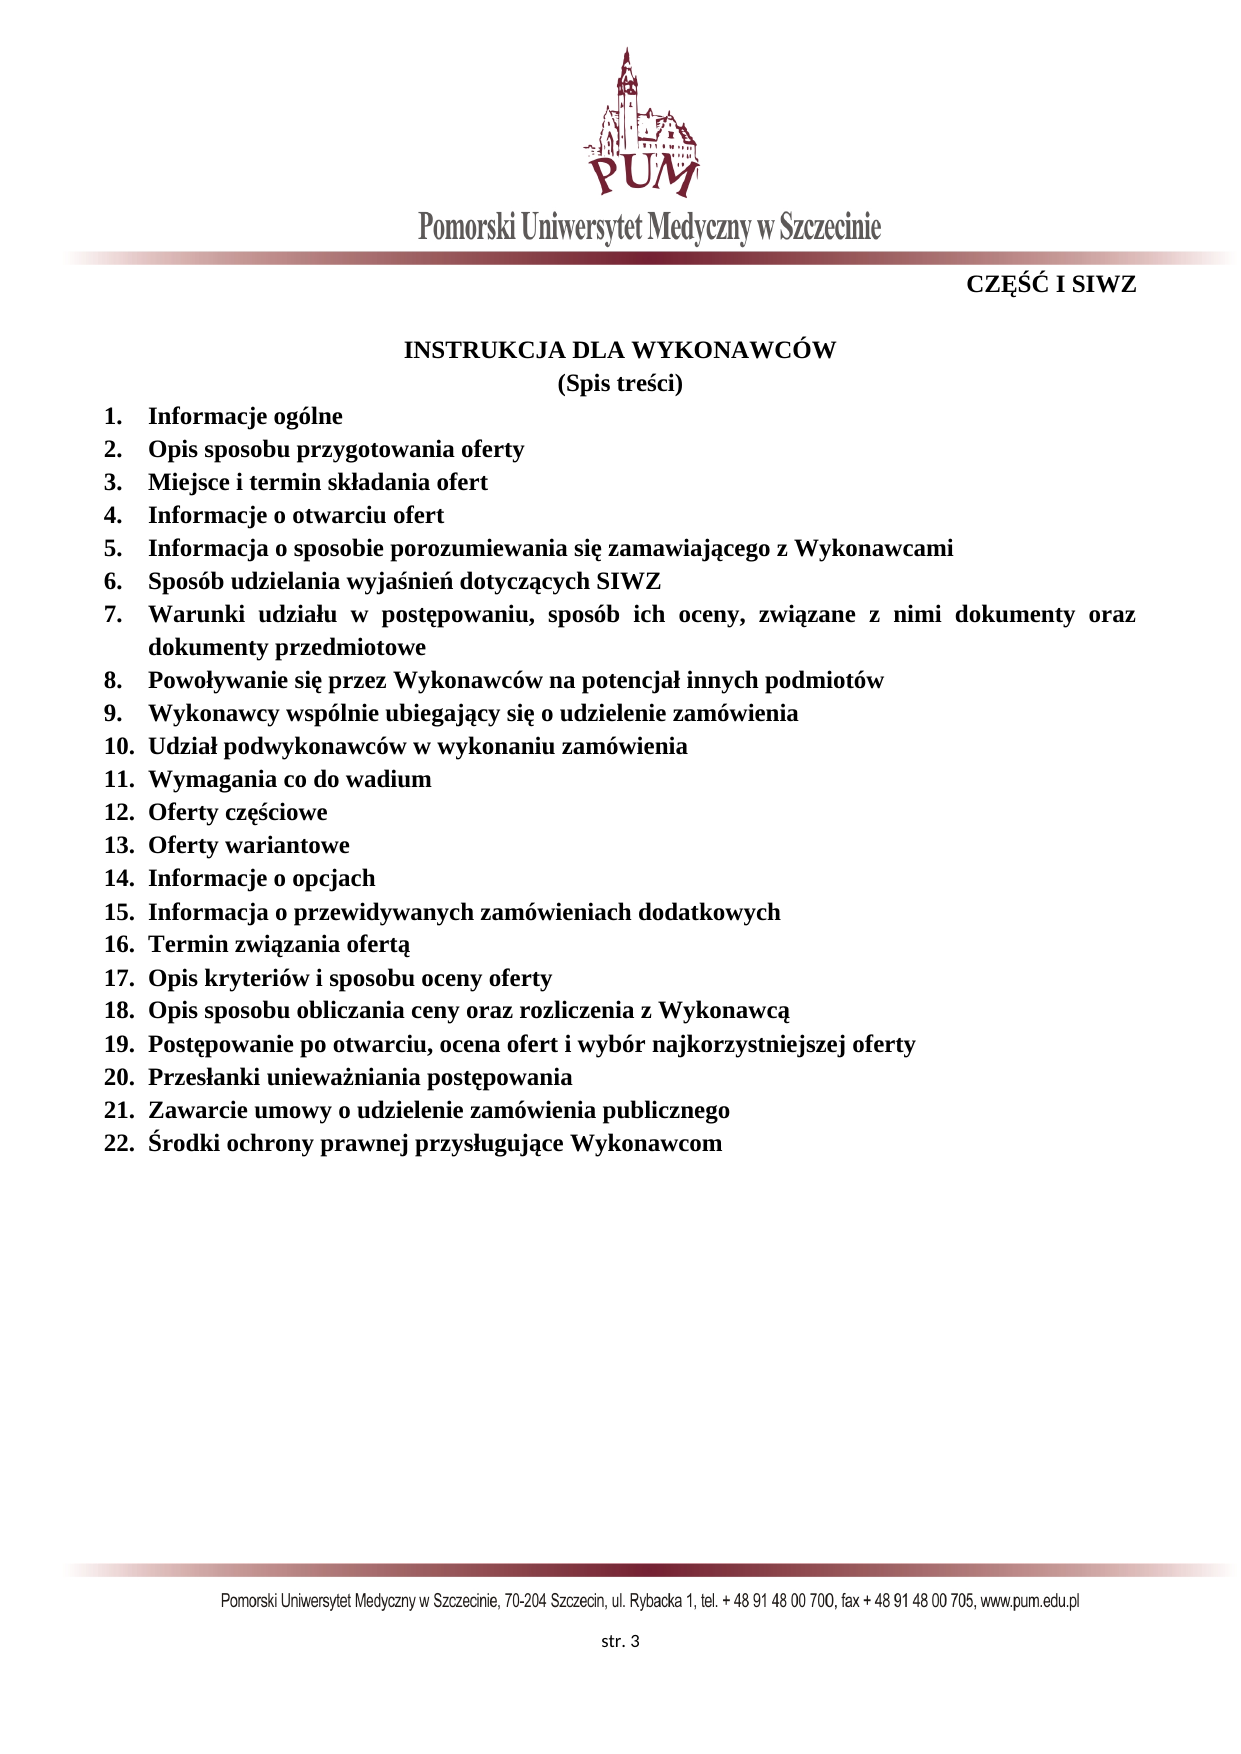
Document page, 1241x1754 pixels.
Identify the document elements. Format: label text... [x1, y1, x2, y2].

list Termin związania ofertą [103, 929, 1137, 958]
list Przesłanki unieważniania postępowania [103, 1062, 1137, 1090]
list Oferty częściowe [103, 797, 1137, 826]
list Informacja o przewidywanych zamówieniach dodatkowych [103, 897, 1137, 925]
list Środki ochrony prawnej przysługujące Wykonawcom [103, 1128, 1137, 1156]
picture [58, 1563, 1240, 1611]
list Oferty wariantowe [103, 831, 1137, 859]
list Sposób udzielania wyjaśnień dotyczących SIWZ [103, 566, 1137, 595]
list Wymagania co do wadium [103, 764, 1137, 793]
list Informacje o opcjach [103, 863, 1137, 892]
text CZĘŚĆ I SIWZ [103, 207, 1137, 298]
list Zawarcie umowy o udzielenie zamówienia publicznego [103, 1095, 1137, 1123]
text (Spis treści) [103, 368, 1137, 397]
picture [58, 46, 1240, 265]
list Miejsce i termin składania ofert [103, 467, 1137, 496]
list Informacja o sposobie porozumiewania się zamawiającego z Wykonawcami [103, 533, 1137, 562]
list Warunki udziału w postępowaniu, sposób ich oceny, związane z nimi dokumenty oraz dokumenty przedmiotowe [103, 599, 1137, 661]
list Opis kryteriów i sposobu oceny oferty [103, 963, 1137, 991]
list Wykonawcy wspólnie ubiegający się o udzielenie zamówienia [103, 698, 1137, 727]
list Powoływanie się przez Wykonawców na potencjał innych podmiotów [103, 665, 1137, 694]
list Informacje o otwarciu ofert [103, 500, 1137, 529]
text INSTRUKCJA DLA WYKONAWCÓW [103, 335, 1137, 364]
list Udział podwykonawców w wykonaniu zamówienia [103, 731, 1137, 760]
list Informacje ogólne [103, 401, 1137, 430]
list Opis sposobu przygotowania oferty [103, 434, 1137, 463]
list Postępowanie po otwarciu, ocena ofert i wybór najkorzystniejszej oferty [103, 1029, 1137, 1057]
list Opis sposobu obliczania ceny oraz rozliczenia z Wykonawcą [103, 996, 1137, 1024]
